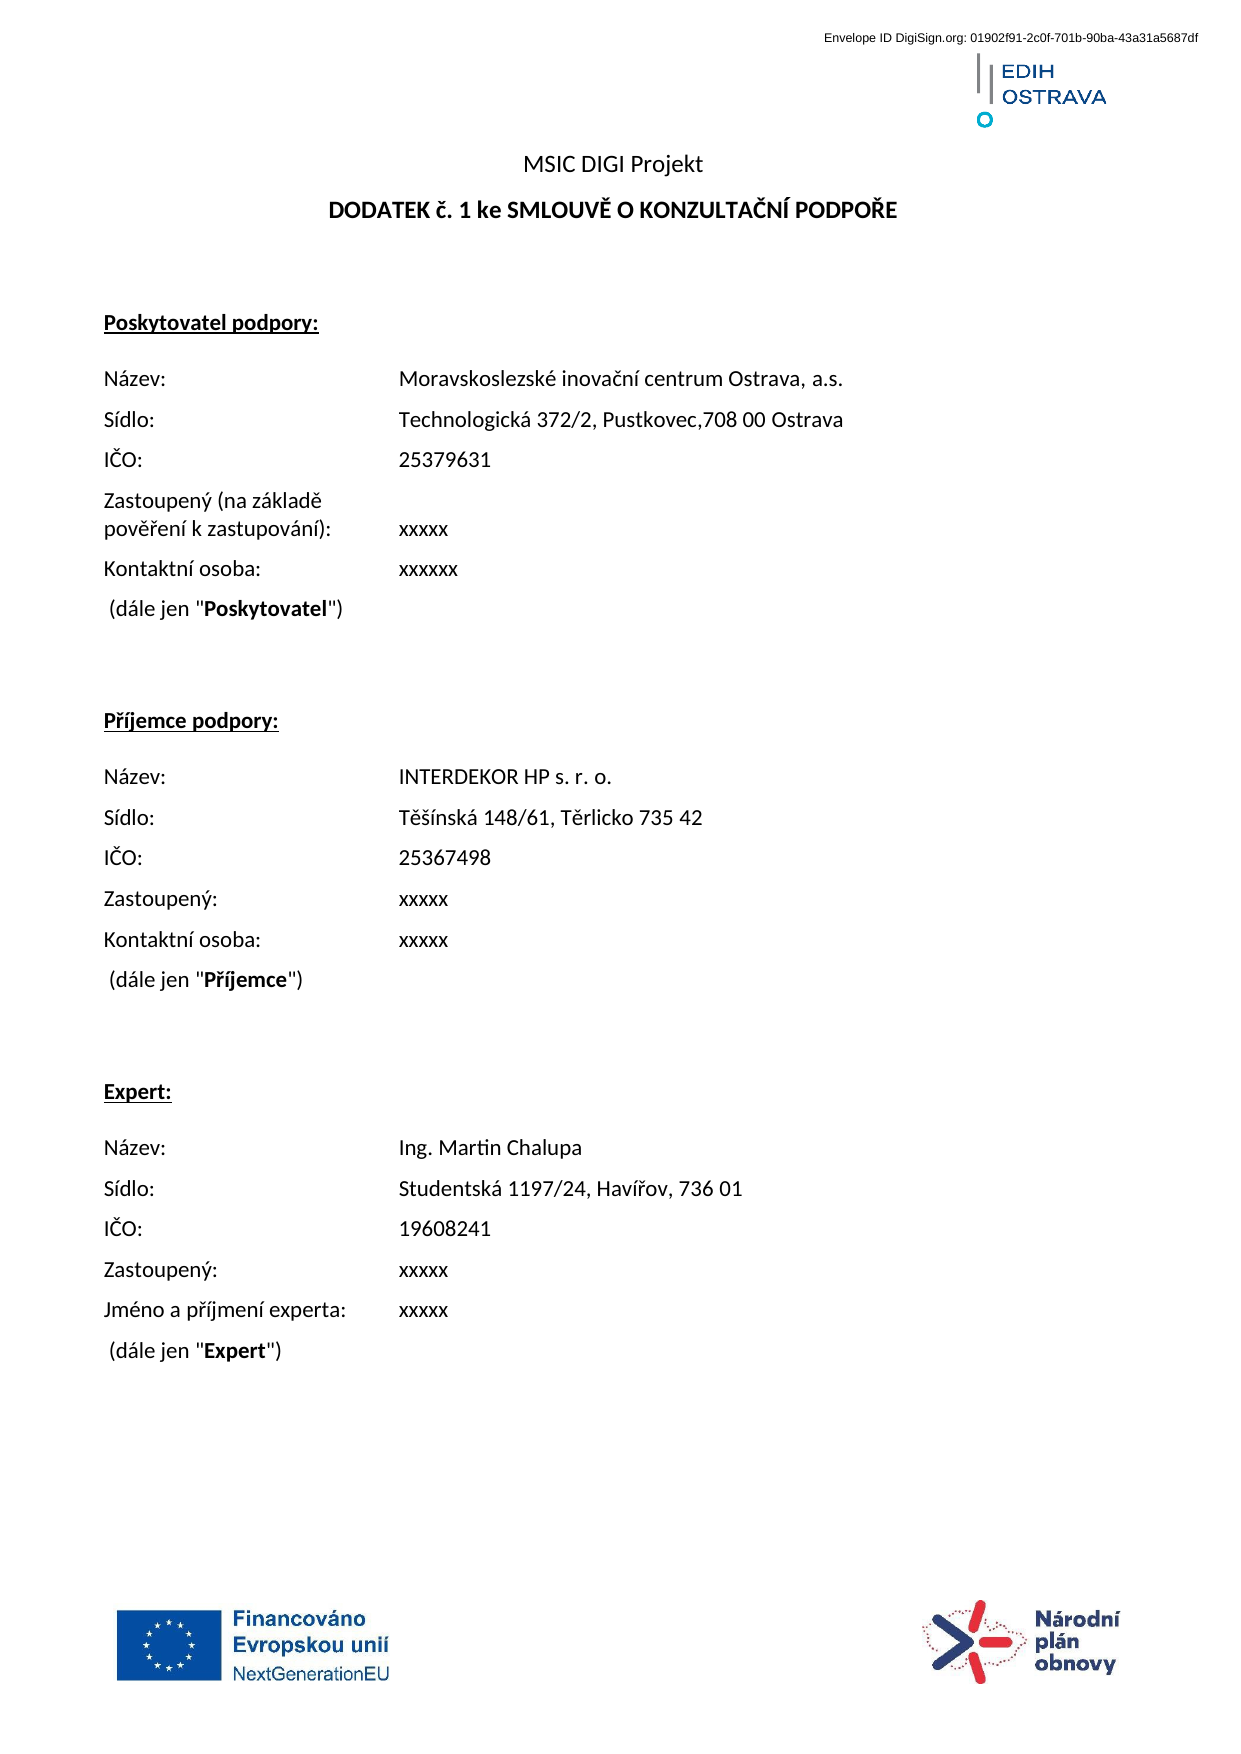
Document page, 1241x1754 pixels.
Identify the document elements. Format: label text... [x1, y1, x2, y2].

picture [113, 1603, 390, 1685]
subtitle Expert: [103, 1077, 1134, 1105]
text DODATEK č. 1 ke SMLOUVĚ O KONZULTAČNÍ PODPOŘE [326, 194, 899, 224]
text Jméno a příjmení experta: xxxxx [103, 1295, 543, 1323]
text pověření k zastupování): xxxxx [103, 514, 1134, 542]
text IČO: 25379631 [103, 445, 1134, 473]
text Sídlo: Těšínská 148/61, Těrlicko 735 42 [103, 803, 1134, 831]
text IČO: 25367498 [103, 843, 1134, 872]
text (dále jen "Expert") [103, 1336, 543, 1364]
text Název: INTERDEKOR HP s. r. o. [103, 762, 1134, 790]
subtitle Poskytovatel podpory: [103, 308, 1134, 336]
text IČO: 19608241 [103, 1214, 1134, 1242]
text Kontaktní osoba: xxxxx [103, 925, 558, 953]
text (dále jen "Poskytovatel") [103, 594, 512, 622]
text Zastoupený: xxxxx [103, 884, 1134, 912]
text Kontaktní osoba: xxxxxx [103, 554, 512, 582]
text Sídlo: Technologická 372/2, Pustkovec,708 00 Ostrava [103, 405, 1134, 433]
text Název: Moravskoslezské inovační centrum Ostrava, a.s. [103, 364, 1134, 392]
text Zastoupený: xxxxx [103, 1255, 1134, 1283]
picture [977, 53, 1107, 128]
text MSIC DIGI Projekt [326, 148, 900, 178]
subtitle Příjemce podpory: [103, 706, 1134, 734]
text (dále jen "Příjemce") [103, 965, 558, 993]
text Sídlo: Studentská 1197/24, Havířov, 736 01 [103, 1174, 1134, 1202]
picture [922, 1600, 1121, 1684]
text Zastoupený (na základě [103, 486, 1134, 514]
text Název: Ing. Martin Chalupa [103, 1133, 1134, 1162]
